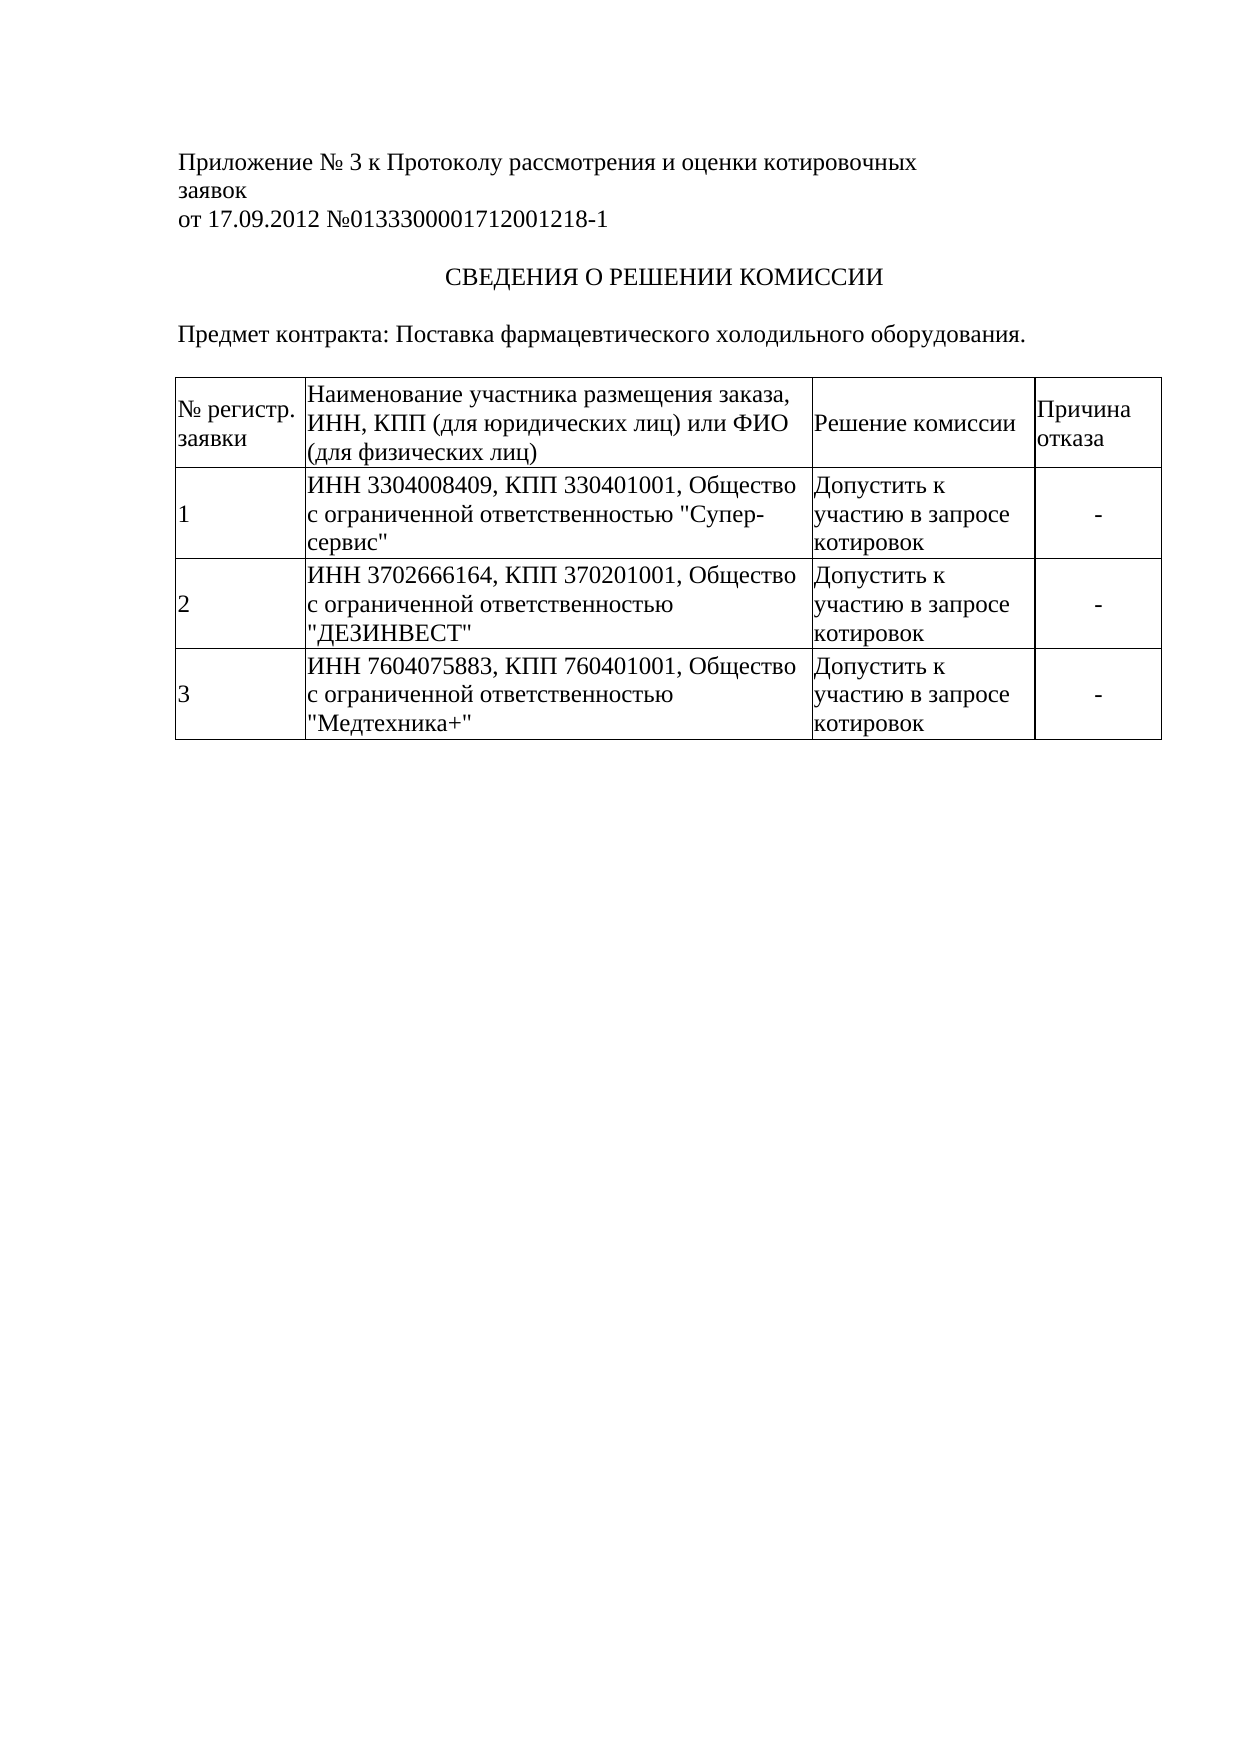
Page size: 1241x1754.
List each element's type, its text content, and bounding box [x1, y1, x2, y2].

table_header Решение комиссии [813, 378, 1034, 467]
table_cell Допустить к участию в запросе котировок [813, 468, 1034, 558]
text Предмет контракта: Поставка фармацевтического холодильного оборудования. [177, 319, 1152, 348]
table_cell 2 [176, 559, 305, 648]
table_header Причина отказа [1036, 378, 1161, 467]
table_cell 1 [176, 468, 305, 558]
table_cell ИНН 3702666164, КПП 370201001, Общество с ограниченной ответственностью "ДЕЗИНВЕСТ" [306, 559, 812, 648]
table_cell - [1036, 559, 1161, 648]
table_cell 3 [176, 649, 305, 738]
table_cell ИНН 3304008409, КПП 330401001, Общество с ограниченной ответственностью "Супер-сервис" [306, 468, 812, 558]
table_cell ИНН 7604075883, КПП 760401001, Общество с ограниченной ответственностью "Медтехника+" [306, 649, 812, 738]
table_cell Допустить к участию в запросе котировок [813, 559, 1034, 648]
table_cell - [1036, 649, 1161, 738]
table_header Наименование участника размещения заказа, ИНН, КПП (для юридических лиц) или ФИО (для физических лиц) [306, 378, 812, 467]
text СВЕДЕНИЯ О РЕШЕНИИ КОМИССИИ [177, 262, 1152, 291]
table_cell - [1036, 468, 1161, 558]
table_header Приложение № 3 к Протоколу рассмотрения и оценки котировочных заявок от 17.09.2012 №0133300001712001218-1 [178, 147, 992, 233]
table_header № регистр. заявки [176, 378, 305, 467]
table_cell Допустить к участию в запросе котировок [813, 649, 1034, 738]
